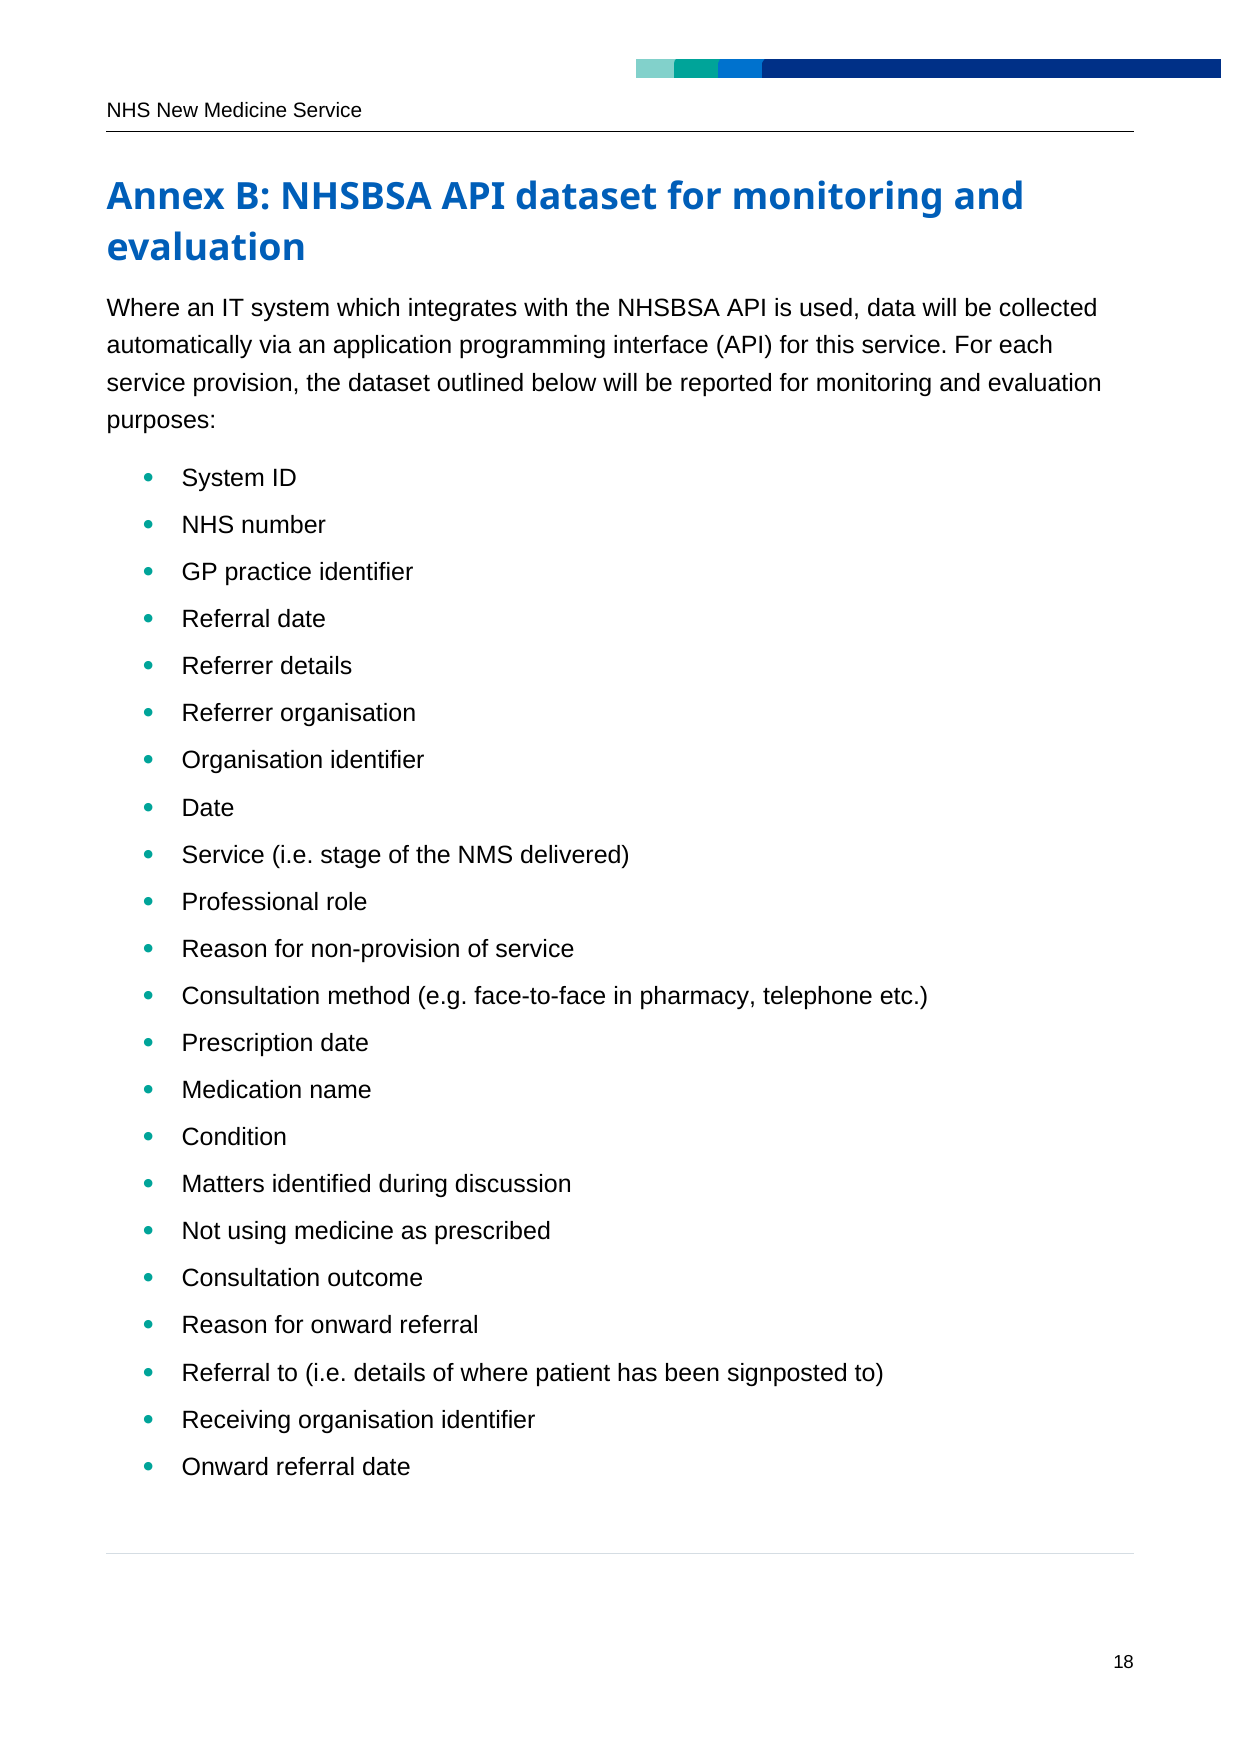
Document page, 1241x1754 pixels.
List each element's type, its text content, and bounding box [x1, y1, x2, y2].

list Onward referral date [144, 1452, 1134, 1481]
list Date [144, 792, 1134, 821]
list Prescription date [144, 1028, 1134, 1057]
list Reason for onward referral [144, 1310, 1134, 1339]
text Where an IT system which integrates with the NHSBSA API is used, data will be collected automatically via an application programming interface (API) for this service. For each service provision, the dataset outlined below will be reported for monitoring and evaluation purposes: [106, 284, 1134, 434]
list Referrer organisation [144, 698, 1134, 727]
list Service (i.e. stage of the NMS delivered) [144, 839, 1134, 868]
list Condition [144, 1122, 1134, 1151]
subtitle Annex B: NHSBSA API dataset for monitoring and evaluation [106, 169, 1134, 271]
list Receiving organisation identifier [144, 1404, 1134, 1433]
list System ID [144, 463, 1134, 492]
list GP practice identifier [144, 557, 1134, 586]
list Not using medicine as prescribed [144, 1216, 1134, 1245]
list Consultation method (e.g. face-to-face in pharmacy, telephone etc.) [144, 981, 1134, 1010]
list Medication name [144, 1075, 1134, 1104]
list Reason for non-provision of service [144, 934, 1134, 963]
list Referral to (i.e. details of where patient has been signposted to) [144, 1357, 1134, 1386]
list Organisation identifier [144, 745, 1134, 774]
list Consultation outcome [144, 1263, 1134, 1292]
list Professional role [144, 887, 1134, 916]
list Referrer details [144, 651, 1134, 680]
list Matters identified during discussion [144, 1169, 1134, 1198]
list NHS number [144, 510, 1134, 539]
list Referral date [144, 604, 1134, 633]
